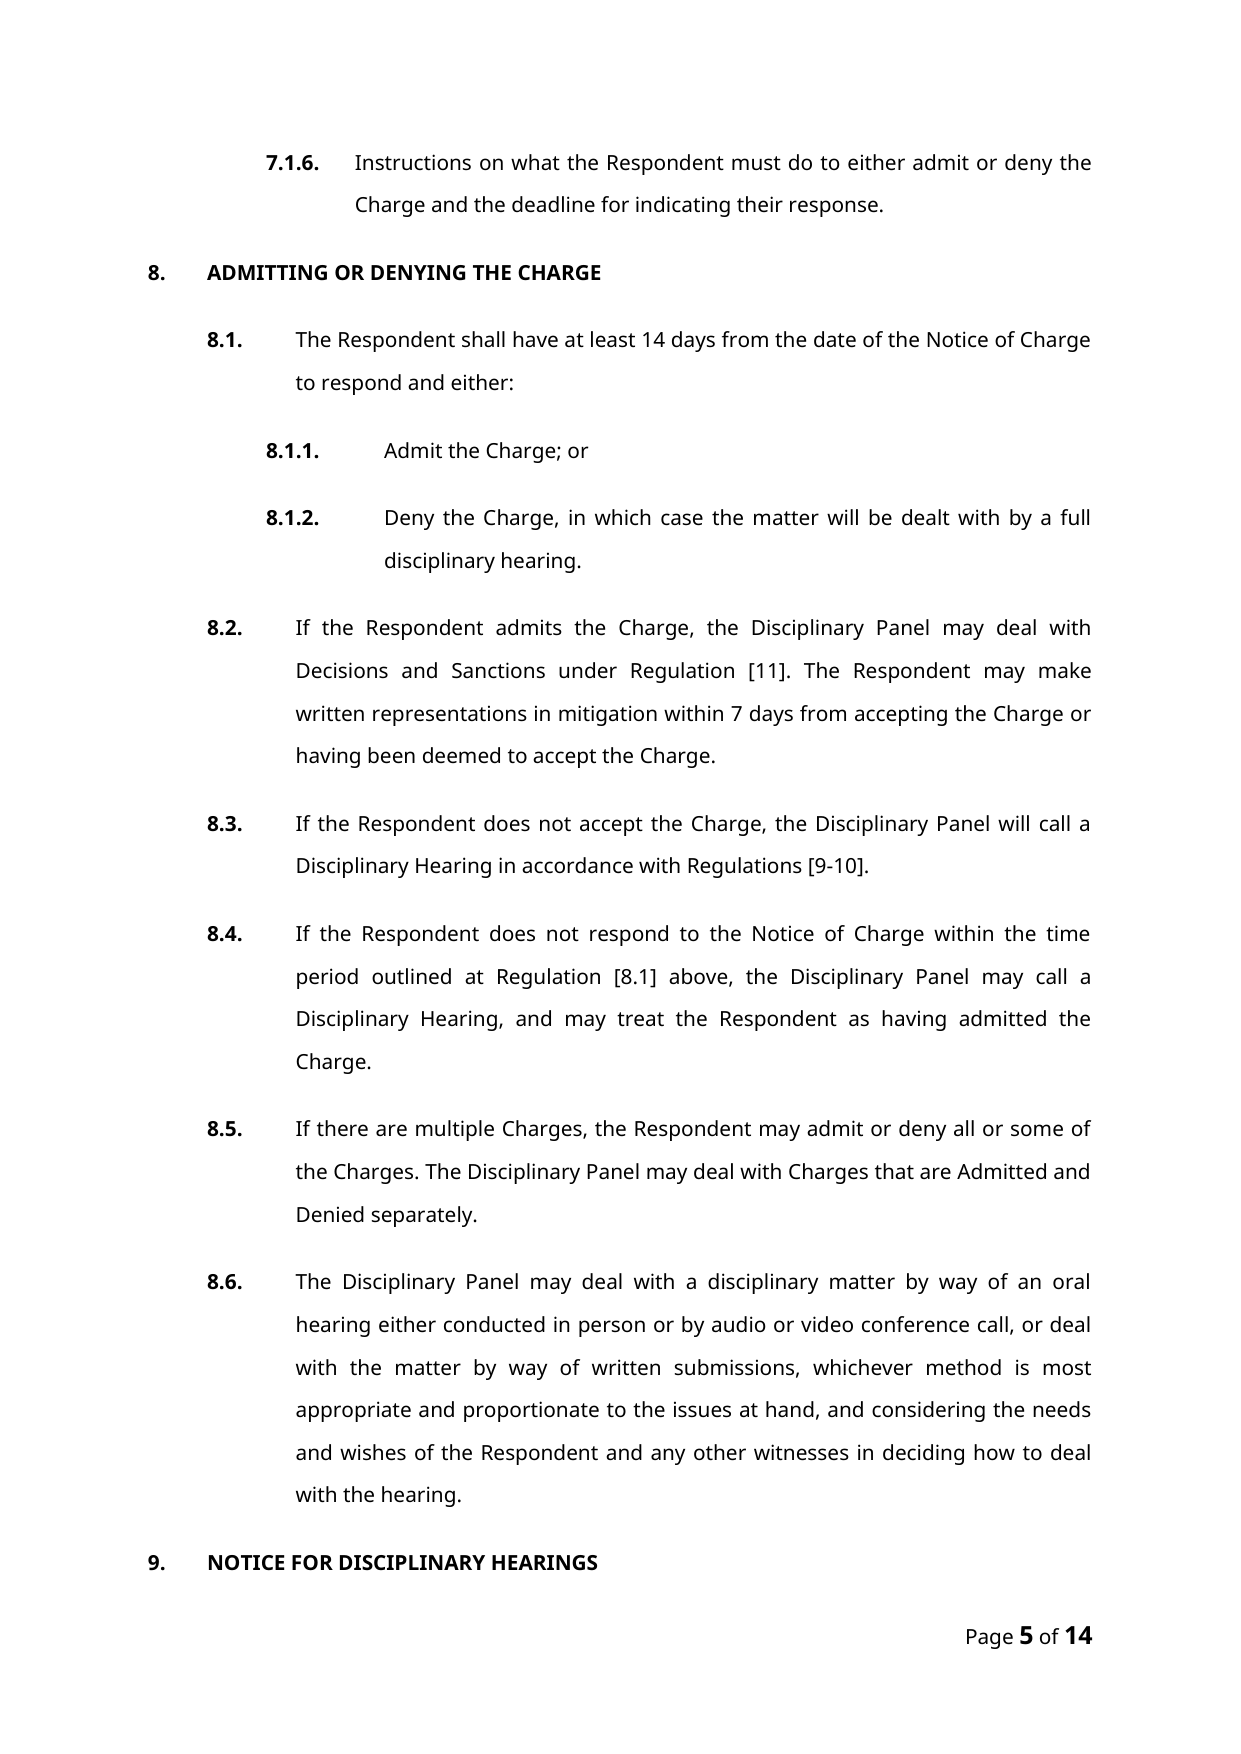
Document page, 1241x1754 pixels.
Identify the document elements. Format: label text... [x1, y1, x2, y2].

list If the Respondent does not accept the Charge, the Disciplinary Panel will call a Disciplinary Hearing in accordance with Regulations [9-10]. [207, 809, 1092, 880]
list If there are multiple Charges, the Respondent may admit or deny all or some of the Charges. The Disciplinary Panel may deal with Charges that are Admitted and Denied separately. [207, 1114, 1092, 1228]
list If the Respondent does not respond to the Notice of Charge within the time period outlined at Regulation [8.1] above, the Disciplinary Panel may call a Disciplinary Hearing, and may treat the Respondent as having admitted the Charge. [207, 919, 1092, 1075]
list ADMITTING OR DENYING THE CHARGE [148, 258, 1092, 286]
list The Disciplinary Panel may deal with a disciplinary matter by way of an oral hearing either conducted in person or by audio or video conference call, or deal with the matter by way of written submissions, whichever method is most appropriate and proportionate to the issues at hand, and considering the needs and wishes of the Respondent and any other witnesses in deciding how to deal with the hearing. [207, 1267, 1092, 1509]
list Instructions on what the Respondent must do to either admit or deny the Charge and the deadline for indicating their response. [266, 148, 1092, 219]
list Deny the Charge, in which case the matter will be dealt with by a full disciplinary hearing. [266, 503, 1092, 574]
list The Respondent shall have at least 14 days from the date of the Notice of Charge to respond and either: [207, 326, 1092, 397]
list If the Respondent admits the Charge, the Disciplinary Panel may deal with Decisions and Sanctions under Regulation [11]. The Respondent may make written representations in mitigation within 7 days from accepting the Charge or having been deemed to accept the Charge. [207, 613, 1092, 770]
list Admit the Charge; or [266, 436, 1092, 464]
list NOTICE FOR DISCIPLINARY HEARINGS [148, 1548, 1092, 1576]
